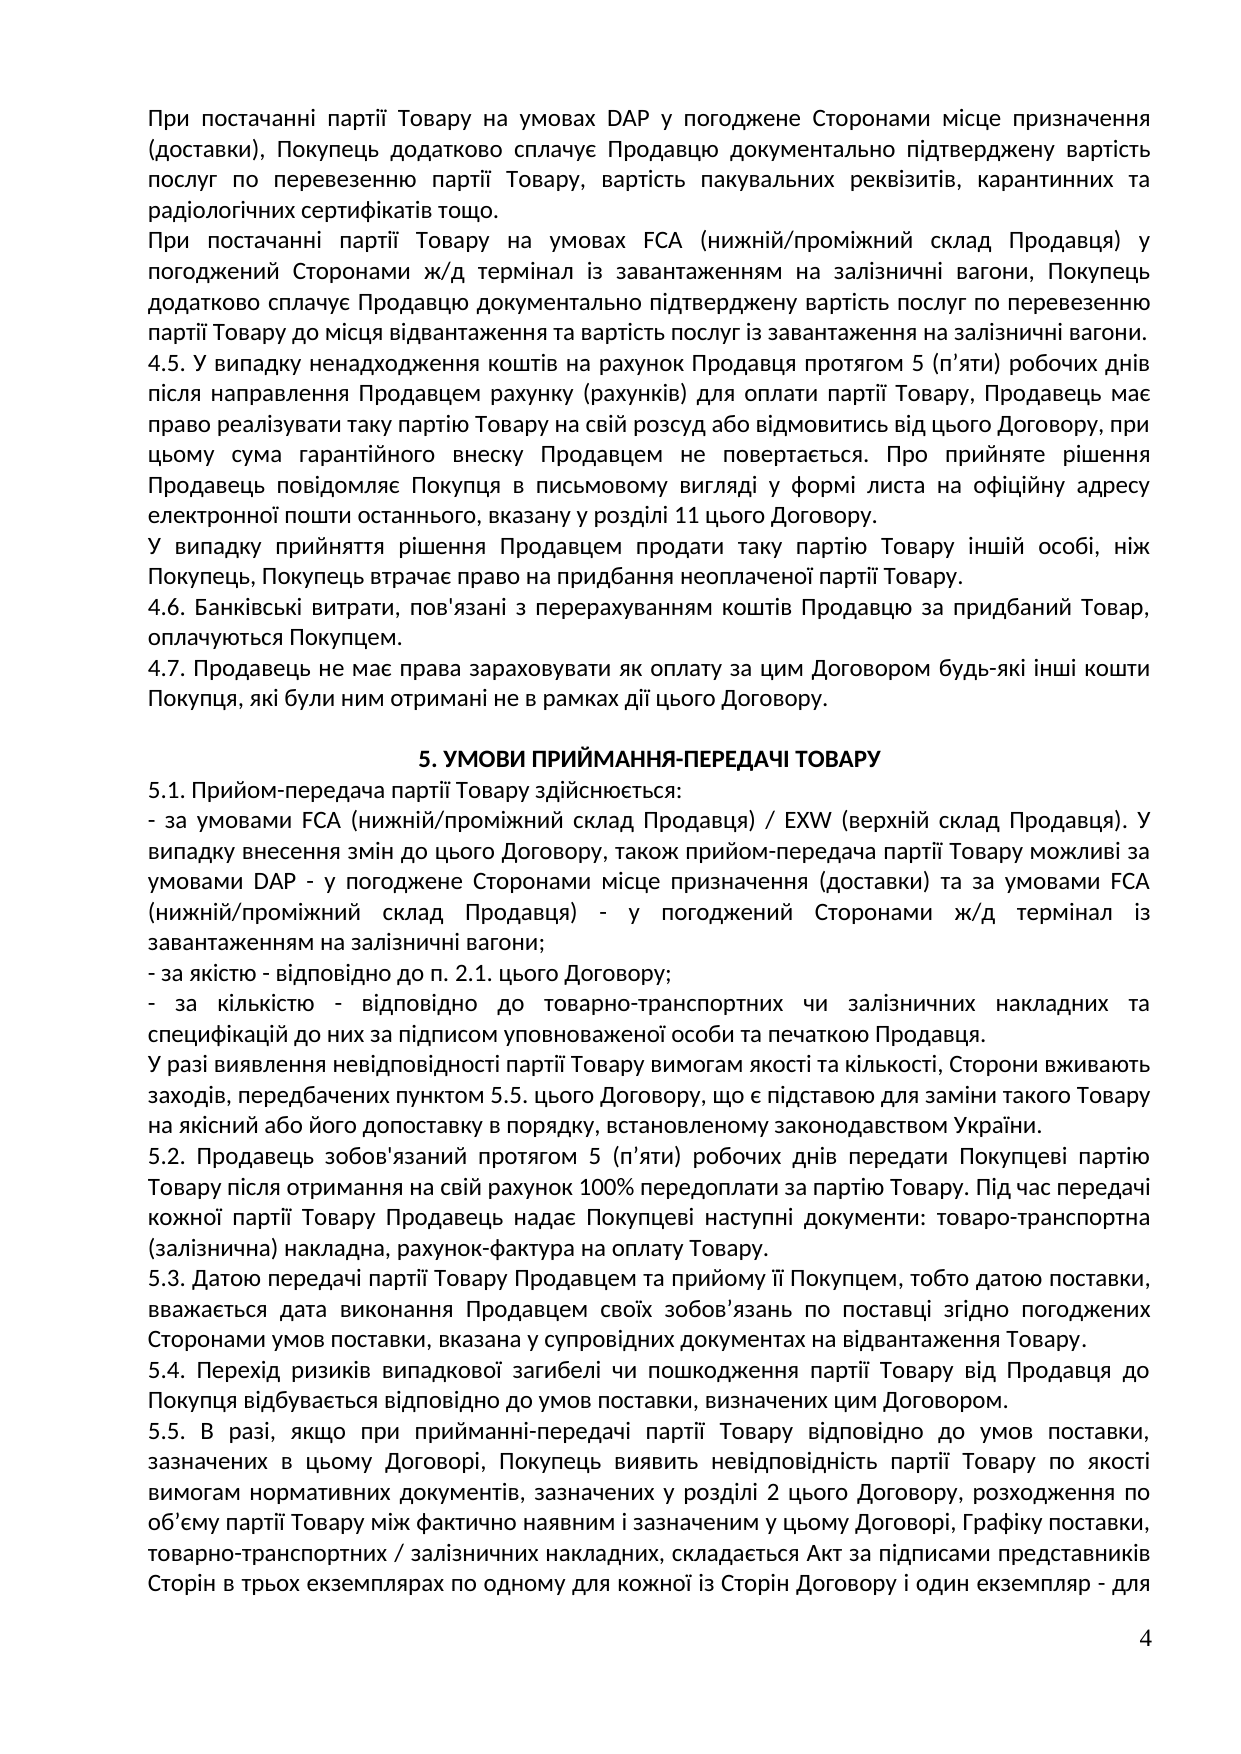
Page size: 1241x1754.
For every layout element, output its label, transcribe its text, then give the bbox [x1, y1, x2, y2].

text 5.3. Датою передачі партії Товару Продавцем та прийому її Покупцем, тобто датою поставки, вважається дата виконання Продавцем своїх зобов’язань по поставці згідно погоджених Сторонами умов поставки, вказана у супровідних документах на відвантаження Товару. [148, 1262, 1152, 1354]
text 5. УМОВИ ПРИЙМАННЯ-ПЕРЕДАЧІ ТОВАРУ [148, 743, 1152, 774]
text 4.7. Продавець не має права зараховувати як оплату за цим Договором будь-які інші кошти Покупця, які були ним отримані не в рамках дії цього Договору. [148, 652, 1152, 713]
text - за кількістю - відповідно до товарно-транспортних чи залізничних накладних та специфікацій до них за підписом уповноваженої особи та печаткою Продавця. [148, 988, 1152, 1049]
text У випадку прийняття рішення Продавцем продати таку партію Товару іншій особі, ніж Покупець, Покупець втрачає право на придбання неоплаченої партії Товару. [148, 530, 1152, 591]
text 5.2. Продавець зобов'язаний протягом 5 (п’яти) робочих днів передати Покупцеві партію Товару після отримання на свій рахунок 100% передоплати за партію Товару. Під час передачі кожної партії Товару Продавець надає Покупцеві наступні документи: товаро-транспортна (залізнична) накладна, рахунок-фактура на оплату Товару. [148, 1140, 1152, 1262]
text При постачанні партії Товару на умовах DAP у погоджене Сторонами місце призначення (доставки), Покупець додатково сплачує Продавцю документально підтверджену вартість послуг по перевезенню партії Товару, вартість пакувальних реквізитів, карантинних та радіологічних сертифікатів тощо. [148, 102, 1152, 224]
text 4.6. Банківські витрати, пов'язані з перерахуванням коштів Продавцю за придбаний Товар, оплачуються Покупцем. [148, 591, 1152, 652]
text 4.5. У випадку ненадходження коштів на рахунок Продавця протягом 5 (п’яти) робочих днів після направлення Продавцем рахунку (рахунків) для оплати партії Товару, Продавець має право реалізувати таку партію Товару на свій розсуд або відмовитись від цього Договору, при цьому сума гарантійного внеску Продавцем не повертається. Про прийняте рішення Продавець повідомляє Покупця в письмовому вигляді у формі листа на офіційну адресу електронної пошти останнього, вказану у розділі 11 цього Договору. [148, 347, 1152, 530]
text 5.4. Перехід ризиків випадкової загибелі чи пошкодження партії Товару від Продавця до Покупця відбувається відповідно до умов поставки, визначених цим Договором. [148, 1354, 1152, 1415]
text 5.1. Прийом-передача партії Товару здійснюється: [148, 774, 1152, 804]
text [148, 1415, 1152, 1598]
text - за якістю - відповідно до п. 2.1. цього Договору; [148, 957, 1152, 988]
text - за умовами FCA (нижній/проміжний склад Продавця) / EXW (верхній склад Продавця). У випадку внесення змін до цього Договору, також прийом-передача партії Товару можливі за умовами DAP - у погоджене Сторонами місце призначення (доставки) та за умовами FCA (нижній/проміжний склад Продавця) - у погоджений Сторонами ж/д термінал із завантаженням на залізничні вагони; [148, 804, 1152, 957]
text У разі виявлення невідповідності партії Товару вимогам якості та кількості, Сторони вживають заходів, передбачених пунктом 5.5. цього Договору, що є підставою для заміни такого Товару на якісний або його допоставку в порядку, встановленому законодавством України. [148, 1049, 1152, 1140]
text При постачанні партії Товару на умовах FCA (нижній/проміжний склад Продавця) у погоджений Сторонами ж/д термінал із завантаженням на залізничні вагони, Покупець додатково сплачує Продавцю документально підтверджену вартість послуг по перевезенню партії Товару до місця відвантаження та вартість послуг із завантаження на залізничні вагони. [148, 224, 1152, 347]
